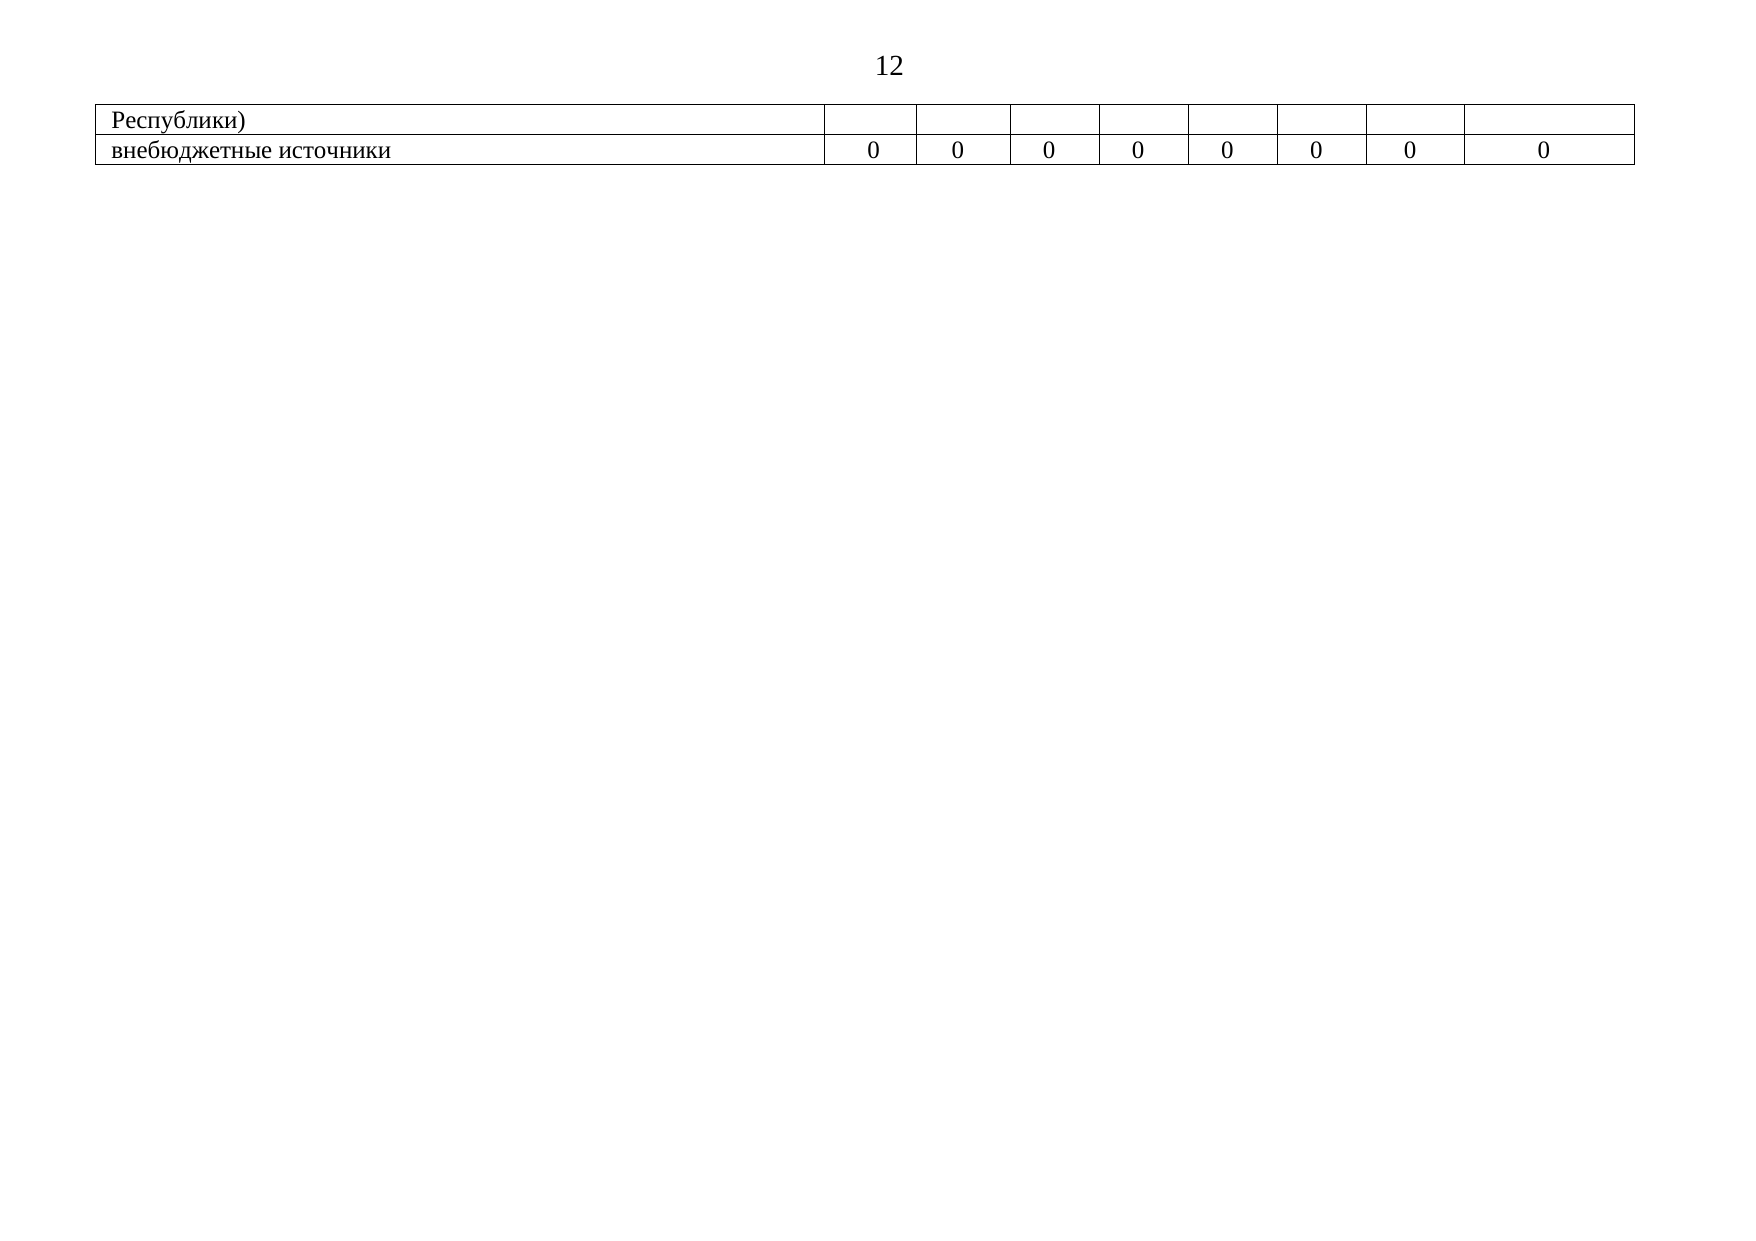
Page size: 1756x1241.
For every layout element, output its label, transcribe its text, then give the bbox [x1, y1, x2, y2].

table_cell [96, 105, 824, 134]
table_cell 0 [825, 105, 916, 134]
table_cell 0 [917, 135, 1010, 164]
table_cell 0 [1465, 135, 1634, 164]
table_cell 0 [1189, 105, 1277, 134]
table_cell 0 [1278, 105, 1366, 134]
table_cell 0 [1465, 105, 1634, 134]
table_cell 0 [1367, 135, 1464, 164]
table_cell 0 [1189, 135, 1277, 164]
table_cell 0 [917, 105, 1010, 134]
table_cell 0 [1367, 105, 1464, 134]
table_cell внебюджетные источники [96, 135, 824, 164]
table_cell 0 [1100, 135, 1188, 164]
table_cell 0 [825, 135, 916, 164]
table_cell 0 [1011, 105, 1099, 134]
table_cell 0 [1278, 135, 1366, 164]
table_cell 0 [1011, 135, 1099, 164]
table_cell 0 [1100, 105, 1188, 134]
